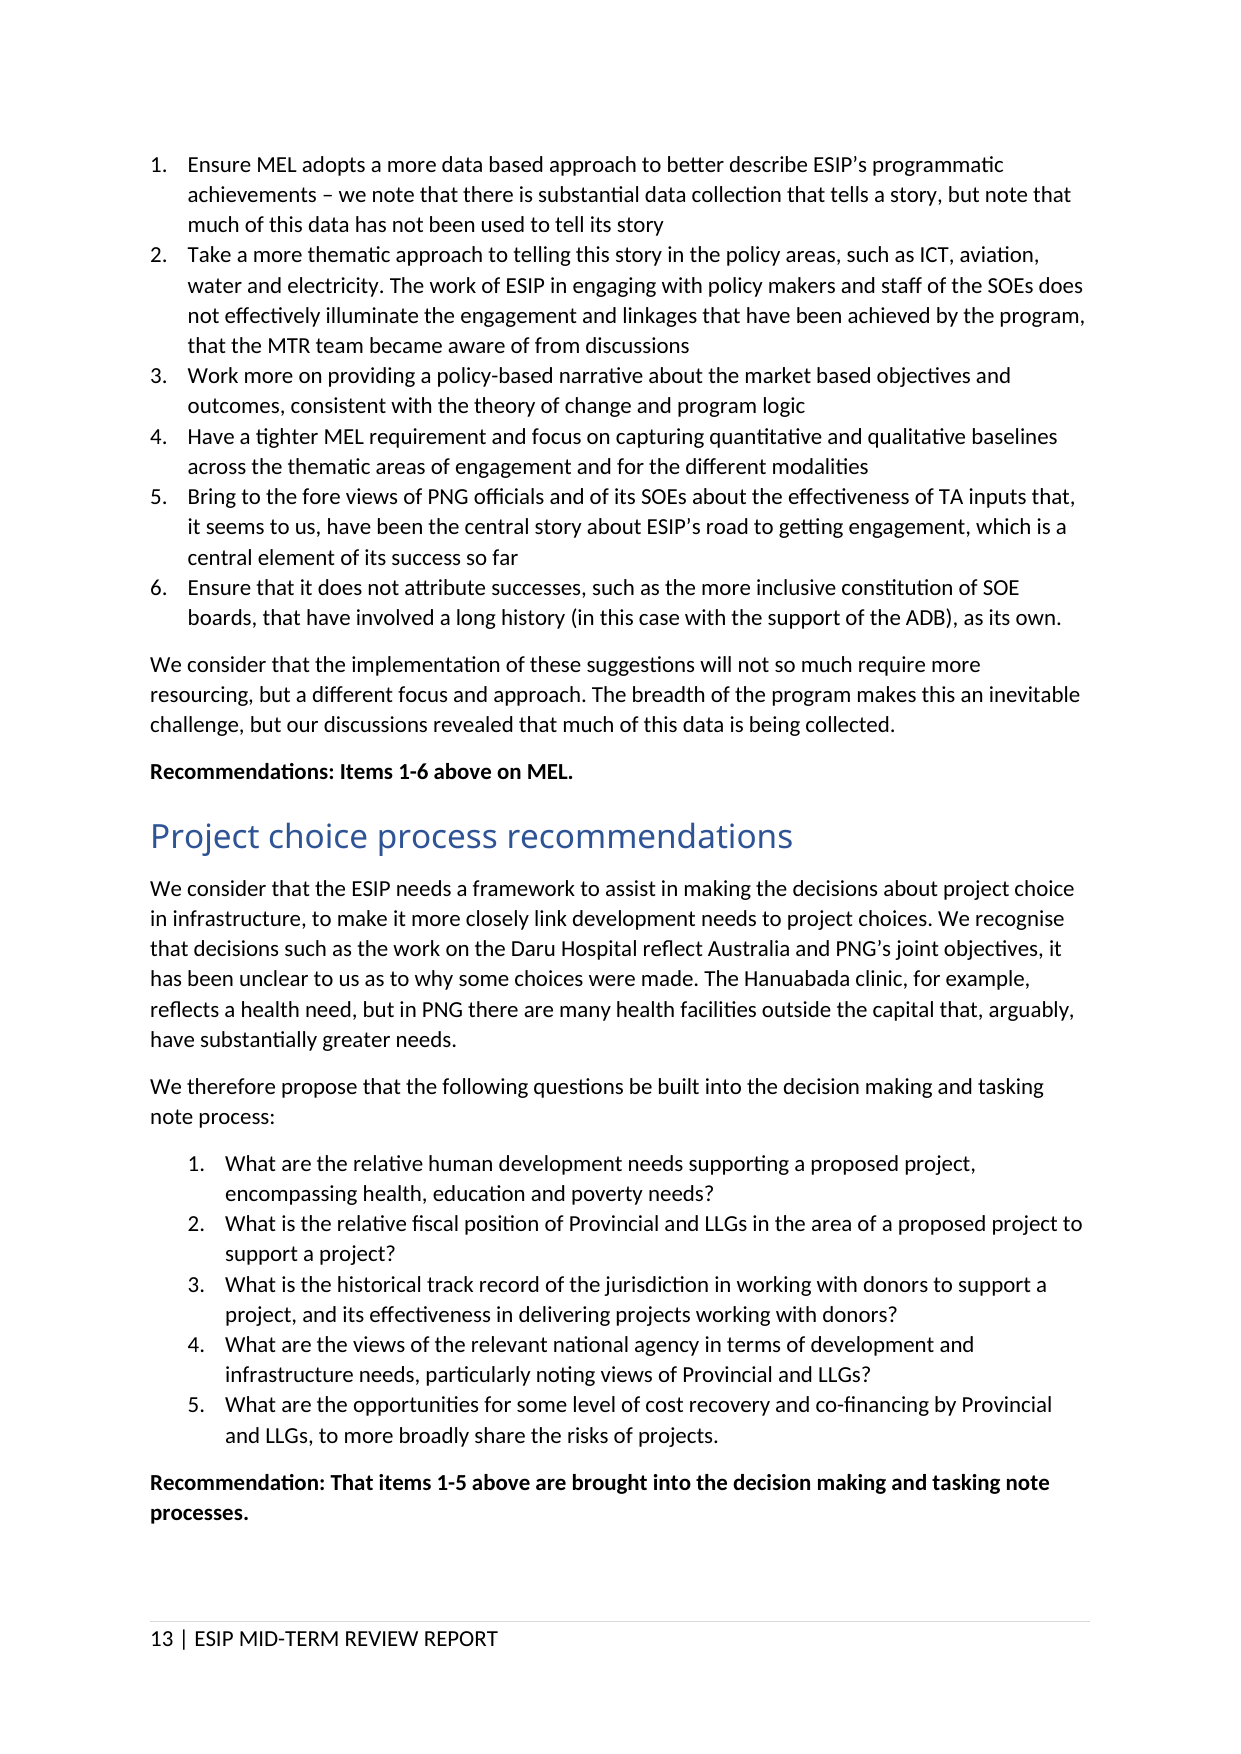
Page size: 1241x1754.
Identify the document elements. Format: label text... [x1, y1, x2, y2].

text Recommendation: That items 1-5 above are brought into the decision making and tasking note processes. [150, 1468, 1090, 1526]
text We therefore propose that the following questions be built into the decision making and tasking note process: [150, 1072, 1090, 1130]
list Ensure that it does not attribute successes, such as the more inclusive constitution of SOE boards, that have involved a long history (in this case with the support of the ADB), as its own. [150, 573, 1090, 631]
list Work more on providing a policy-based narrative about the market based objectives and outcomes, consistent with the theory of change and program logic [150, 361, 1090, 420]
list Take a more thematic approach to telling this story in the policy areas, such as ICT, aviation, water and electricity. The work of ESIP in engaging with policy makers and staff of the SOEs does not effectively illuminate the engagement and linkages that have been achieved by the program, that the MTR team became aware of from discussions [150, 241, 1090, 359]
list What are the opportunities for some level of cost recovery and co-financing by Provincial and LLGs, to more broadly share the risks of projects. [187, 1391, 1090, 1449]
list Ensure MEL adopts a more data based approach to better describe ESIP’s programmatic achievements – we note that there is substantial data collection that tells a story, but note that much of this data has not been used to tell its story [150, 150, 1090, 238]
list What are the relative human development needs supporting a proposed project, encompassing health, education and poverty needs? [187, 1149, 1090, 1207]
list What is the relative fiscal position of Provincial and LLGs in the area of a proposed project to support a project? [187, 1209, 1090, 1268]
list What are the views of the relevant national agency in terms of development and infrastructure needs, particularly noting views of Provincial and LLGs? [187, 1330, 1090, 1388]
text Recommendations: Items 1-6 above on MEL. [150, 757, 1090, 785]
list Have a tighter MEL requirement and focus on capturing quantitative and qualitative baselines across the thematic areas of engagement and for the different modalities [150, 422, 1090, 480]
subtitle Project choice process recommendations [150, 812, 1090, 858]
text We consider that the ESIP needs a framework to assist in making the decisions about project choice in infrastructure, to make it more closely link development needs to project choices. We recognise that decisions such as the work on the Daru Hospital reflect Australia and PNG’s joint objectives, it has been unclear to us as to why some choices were made. The Hanuabada clinic, for example, reflects a health need, but in PNG there are many health facilities outside the capital that, arguably, have substantially greater needs. [150, 874, 1090, 1053]
list Bring to the fore views of PNG officials and of its SOEs about the effectiveness of TA inputs that, it seems to us, have been the central story about ESIP’s road to getting engagement, which is a central element of its success so far [150, 482, 1090, 571]
text We consider that the implementation of these suggestions will not so much require more resourcing, but a different focus and approach. The breadth of the program makes this an inevitable challenge, but our discussions revealed that much of this data is being collected. [150, 650, 1090, 738]
list What is the historical track record of the jurisdiction in working with donors to support a project, and its effectiveness in delivering projects working with donors? [187, 1270, 1090, 1328]
